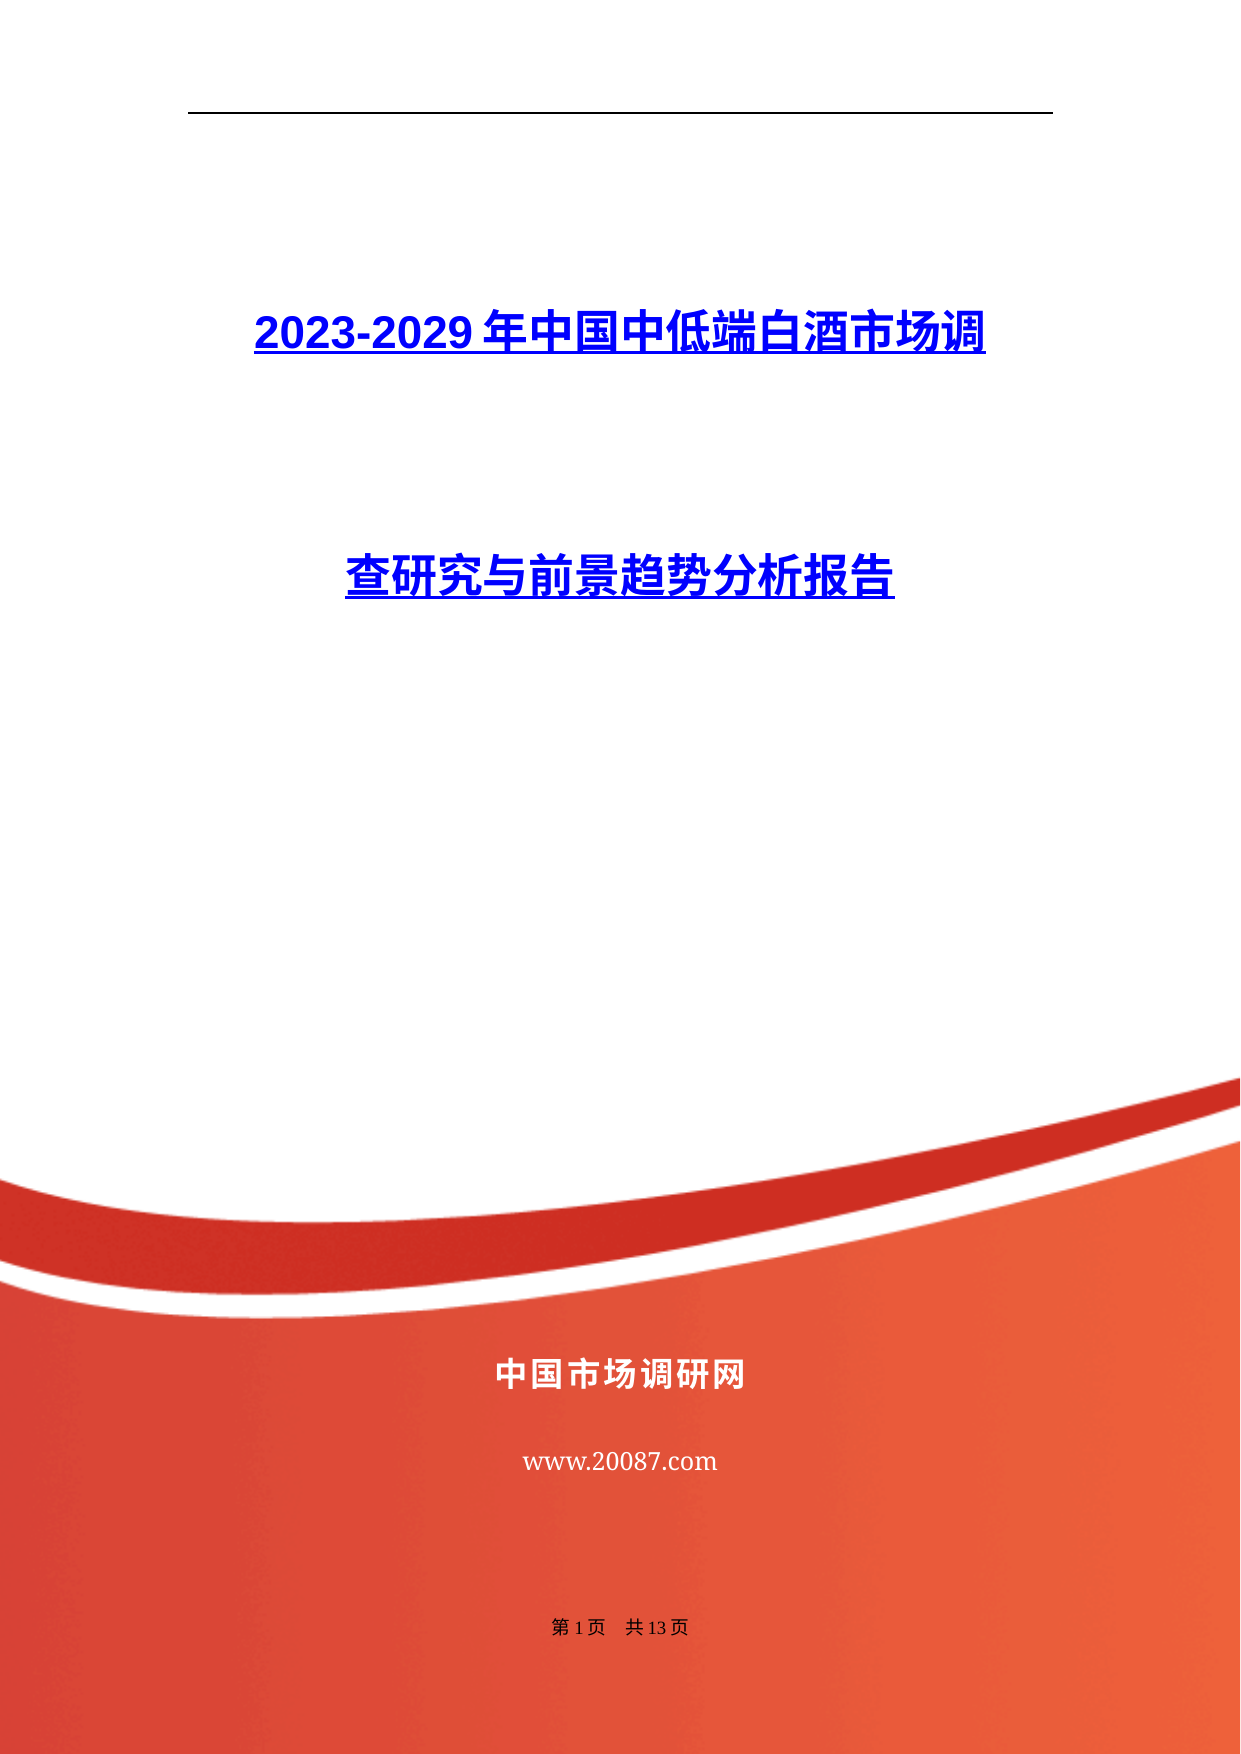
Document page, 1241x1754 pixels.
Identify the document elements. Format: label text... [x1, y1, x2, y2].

subtitle 中国市场调研网 [187, 1339, 1053, 1404]
picture [0, 1006, 1241, 1754]
table_header 2023-2029年中国中低端白酒市场调查研究与前景趋势分析报告 [188, 207, 1053, 773]
text www.20087.com [187, 1428, 1053, 1493]
